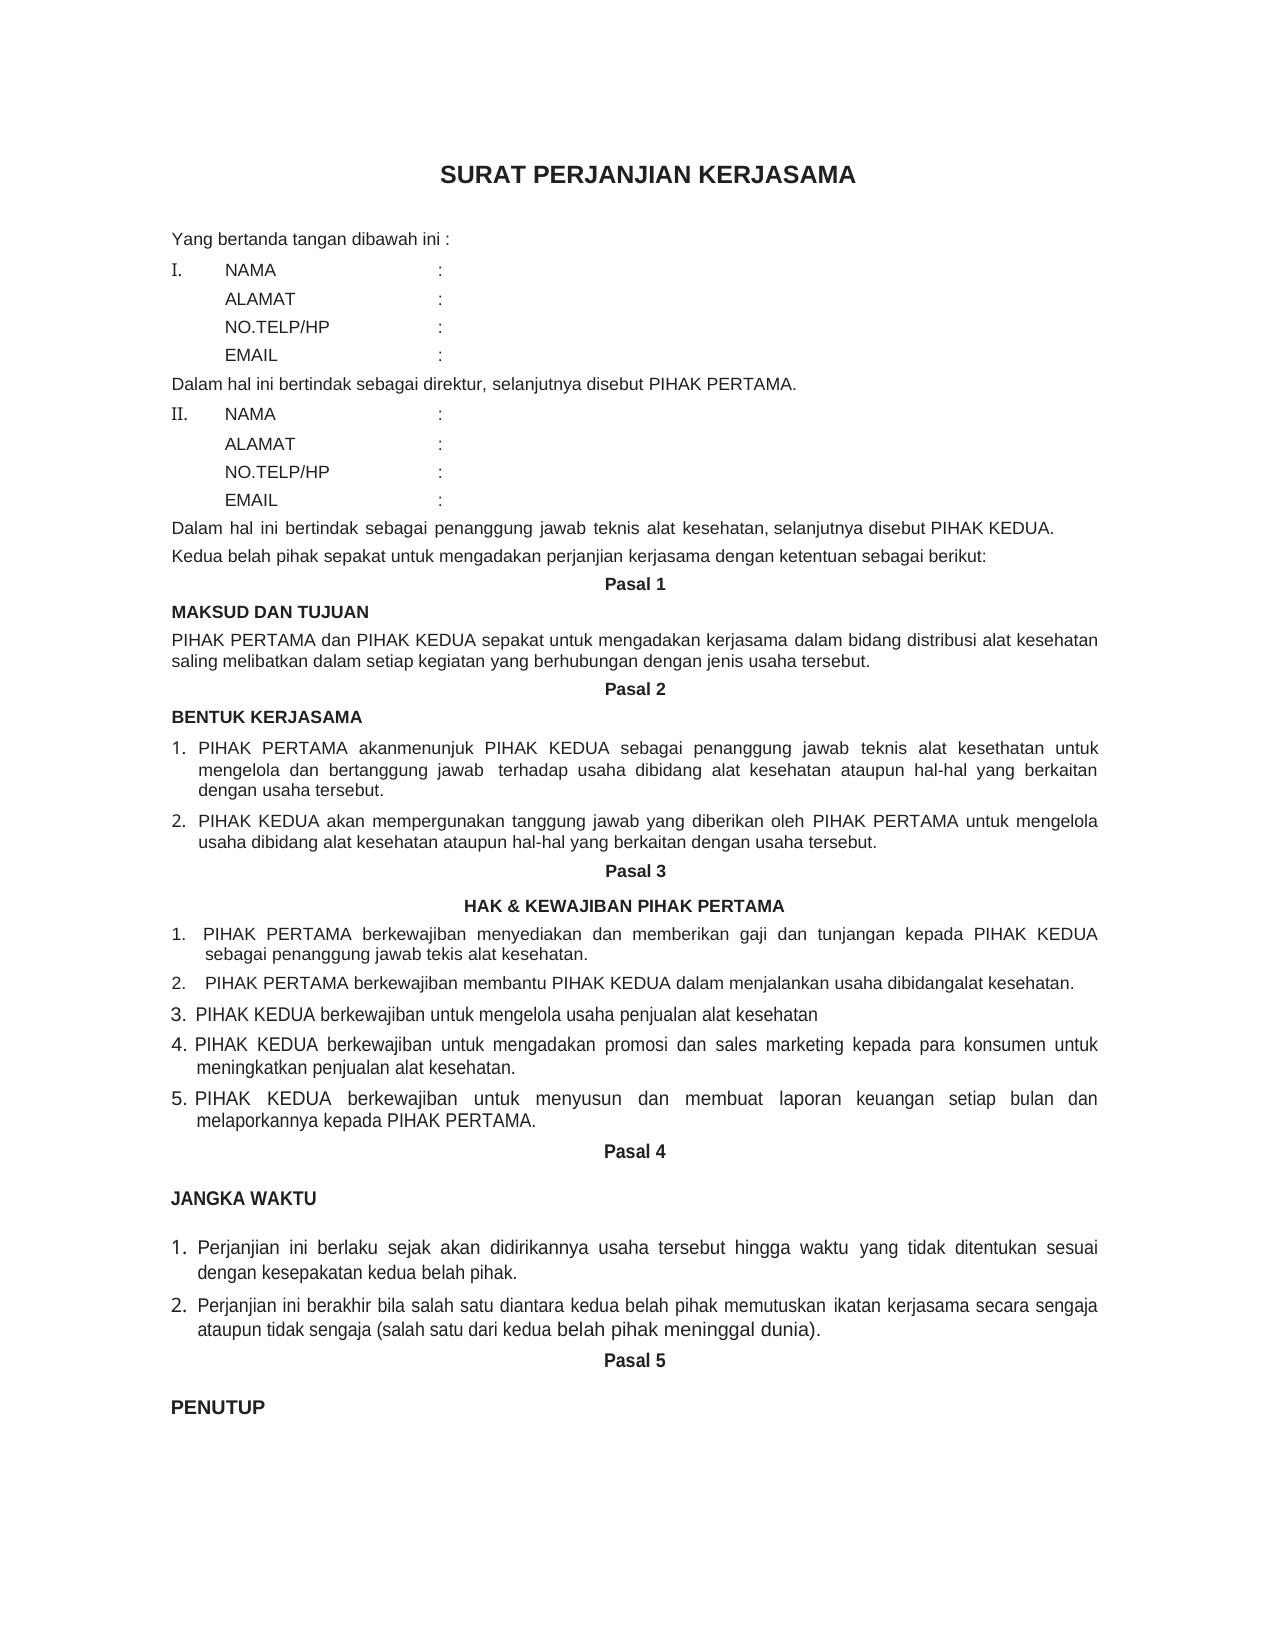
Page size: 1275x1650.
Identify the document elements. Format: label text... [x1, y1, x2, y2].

list Perjanjian ini berakhir bila salah satu diantara kedua belah pihak memutuskan ikatan kerjasama secara sengaja ataupun tidak sengaja (salah satu dari kedua belah pihak meninggal dunia). [171, 1291, 1098, 1341]
text ALAMAT : [224, 433, 1125, 454]
text Kedua belah pihak sepakat untuk mengadakan perjanjian kerjasama dengan ketentuan sebagai berikut: [171, 546, 1125, 566]
list PIHAK KEDUA berkewajiban untuk menyusun dan membuat laporan keuangan setiap bulan dan melaporkannya kepada PIHAK PERTAMA. [171, 1086, 1098, 1132]
text NO.TELP/HP : [224, 317, 1125, 337]
list PIHAK KEDUA akan mempergunakan tanggung jawab yang diberikan oleh PIHAK PERTAMA untuk mengelola usaha dibidang alat kesehatan ataupun hal-hal yang berkaitan dengan usaha tersebut. [171, 808, 1098, 853]
list Perjanjian ini berlaku sejak akan didirikannya usaha tersebut hingga waktu yang tidak ditentukan sesuai dengan kesepakatan kedua belah pihak. [171, 1233, 1098, 1283]
text BENTUK KERJASAMA [171, 707, 1125, 727]
list NAMA : [171, 401, 1125, 426]
text Pasal 5 [215, 1349, 1054, 1371]
list PIHAK KEDUA berkewajiban untuk mengadakan promosi dan sales marketing kepada para konsumen untuk meningkatkan penjualan alat kesehatan. [171, 1033, 1098, 1079]
text PIHAK PERTAMA dan PIHAK KEDUA sepakat untuk mengadakan kerjasama dalam bidang distribusi alat kesehatan saling melibatkan dalam setiap kegiatan yang berhubungan dengan jenis usaha tersebut. [171, 630, 1099, 671]
text NO.TELP/HP : [224, 461, 1125, 482]
text ALAMAT : [225, 289, 1125, 309]
text EMAIL : [224, 489, 1125, 510]
text Pasal 3 [171, 860, 807, 881]
text Pasal 2 [216, 679, 1054, 699]
text Yang bertanda tangan dibawah ini : [171, 229, 1125, 249]
list PIHAK PERTAMA akanmenunjuk PIHAK KEDUA sebagai penanggung jawab teknis alat kesethatan untuk mengelola dan bertanggung jawab terhadap usaha dibidang alat kesehatan ataupun hal-hal yang berkaitan dengan usaha tersebut. [171, 735, 1099, 800]
text Dalam hal ini bertindak sebagai direktur, selanjutnya disebut PIHAK PERTAMA. [171, 373, 1125, 394]
list NAMA : [171, 257, 1125, 281]
list PIHAK PERTAMA berkewajiban membantu PIHAK KEDUA dalam menjalankan usaha dibidangalat kesehatan. [171, 972, 1098, 993]
text Pasal 1 [216, 574, 1054, 594]
text Pasal 4 [215, 1140, 1054, 1162]
text MAKSUD DAN TUJUAN [171, 602, 1125, 622]
text EMAIL : [224, 345, 1125, 366]
text SURAT PERJANJIAN KERJASAMA [171, 160, 1125, 189]
text PENUTUP [171, 1396, 1125, 1418]
text HAK & KEWAJIBAN PIHAK PERTAMA [171, 896, 807, 916]
text JANGKA WAKTU [171, 1187, 1125, 1209]
text Dalam hal ini bertindak sebagai penanggung jawab teknis alat kesehatan, selanjutnya disebut PIHAK KEDUA. [171, 517, 1125, 538]
list PIHAK PERTAMA berkewajiban menyediakan dan memberikan gaji dan tunjangan kepada PIHAK KEDUA sebagai penanggung jawab tekis alat kesehatan. [171, 923, 1098, 964]
list PIHAK KEDUA berkewajiban untuk mengelola usaha penjualan alat kesehatan [170, 1002, 1125, 1025]
